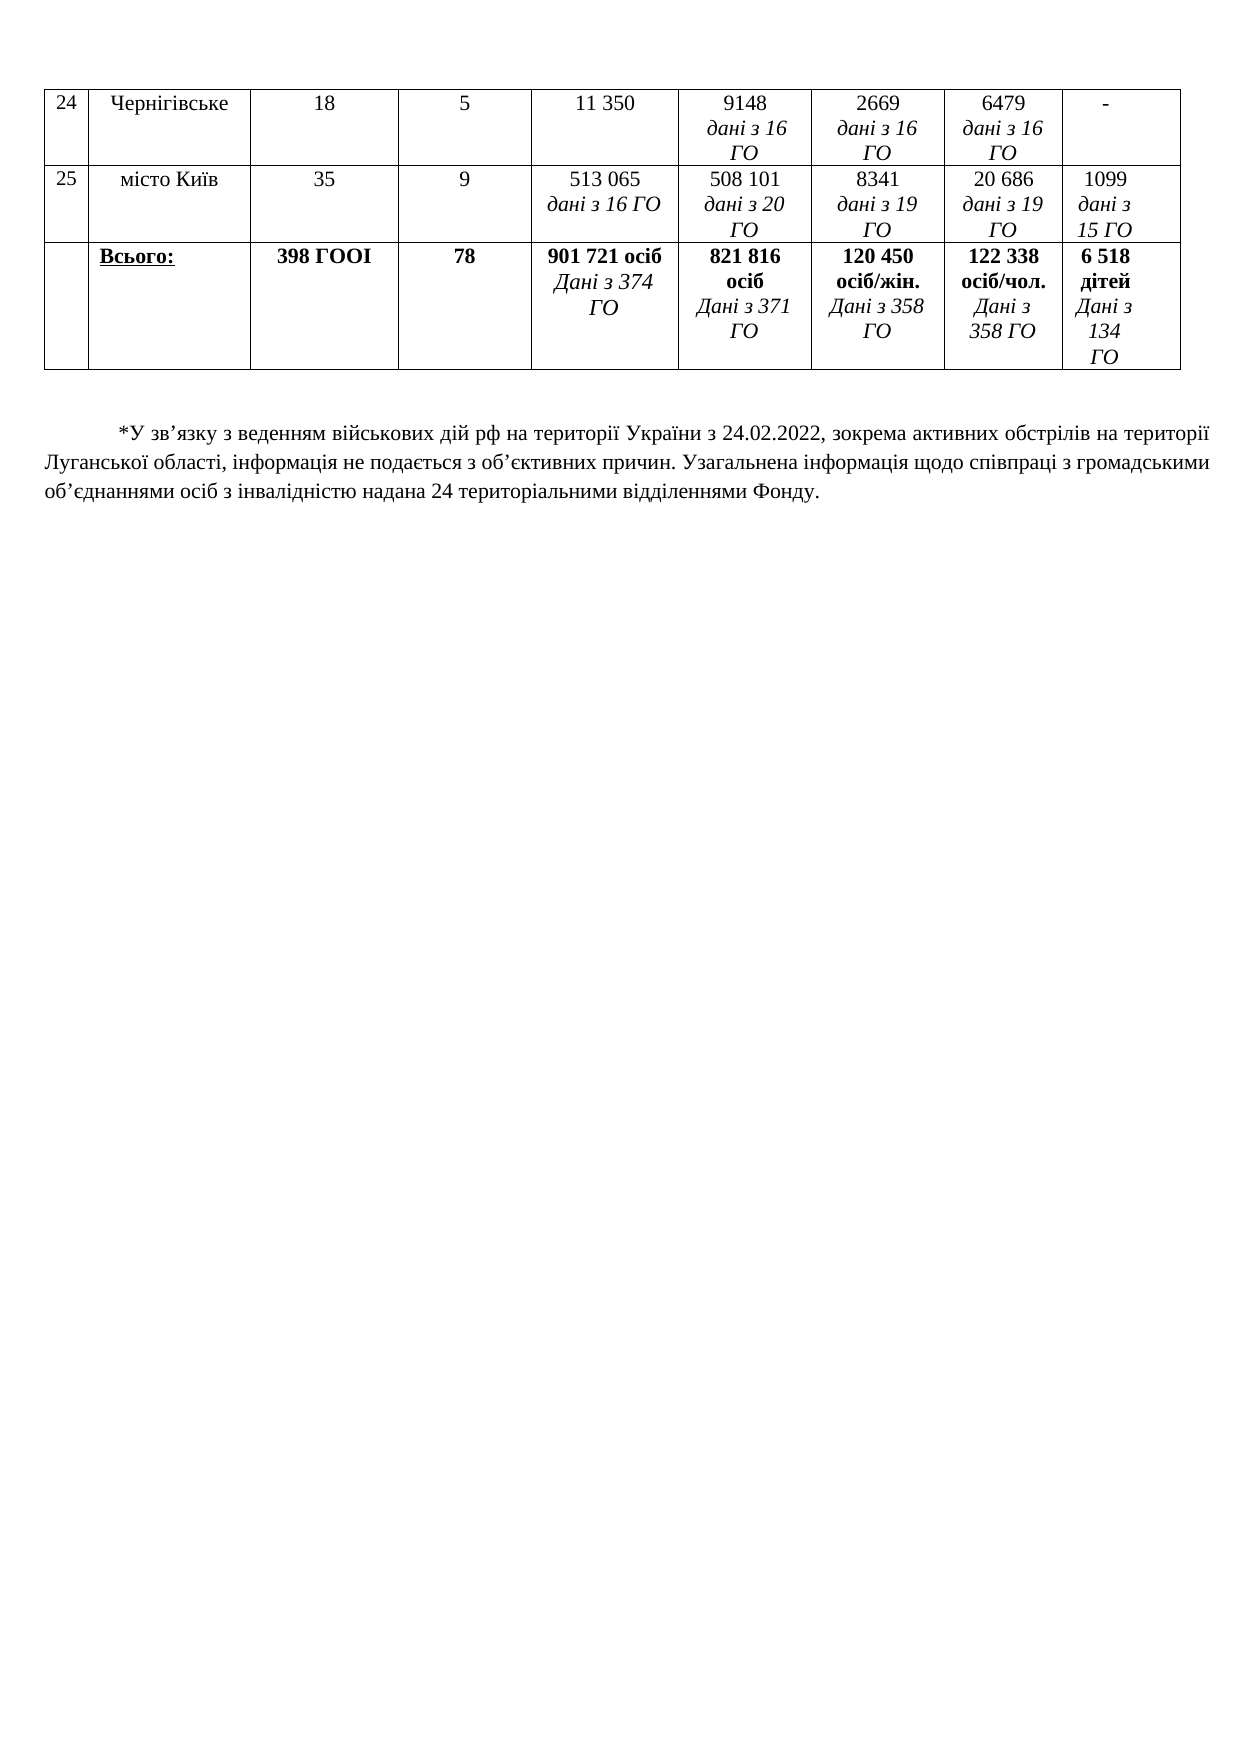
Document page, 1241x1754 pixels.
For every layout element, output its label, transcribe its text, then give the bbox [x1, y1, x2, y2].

table_cell 1099 дані з 15 ГО [1063, 166, 1180, 242]
table_cell 8341 дані з 19 ГО [812, 166, 944, 242]
table_cell 24 [45, 90, 88, 165]
table_cell 6 518 дітей Дані з 134 ГО [1063, 243, 1180, 369]
table_cell 5 [399, 90, 531, 165]
table_cell місто Київ [89, 166, 250, 242]
table_cell 2669 дані з 16 ГО [812, 90, 944, 165]
table_cell 821 816 осіб Дані з 371 ГО [679, 243, 811, 369]
table_cell 11 350 [532, 90, 678, 165]
table_cell 78 [399, 243, 531, 369]
table_cell Чернігівське [89, 90, 250, 165]
table_cell - [1063, 90, 1180, 165]
table_cell 25 [45, 166, 88, 242]
table_cell [45, 243, 88, 369]
table_cell 120 450 осіб/жін. Дані з 358 ГО [812, 243, 944, 369]
table_cell 18 [251, 90, 398, 165]
table_cell 122 338 осіб/чол. Дані з 358 ГО [945, 243, 1062, 369]
text *У зв’язку з веденням військових дій рф на території України з 24.02.2022, зокрема активних обстрілів на території Луганської області, інформація не подається з об’єктивних причин. Узагальнена інформація щодо співпраці з громадськими об’єднаннями осіб з інвалідністю надана 24 територіальними відділеннями Фонду. [44, 420, 1211, 503]
table_cell 901 721 осіб Дані з 374 ГО [532, 243, 678, 369]
table_cell 9 [399, 166, 531, 242]
table_cell Всього: [89, 243, 250, 369]
table_cell 398 ГООІ [251, 243, 398, 369]
table_cell 508 101 дані з 20 ГО [679, 166, 811, 242]
table_cell 6479 дані з 16 ГО [945, 90, 1062, 165]
table_cell 20 686 дані з 19 ГО [945, 166, 1062, 242]
table_cell 513 065 дані з 16 ГО [532, 166, 678, 242]
table_cell 9148 дані з 16 ГО [679, 90, 811, 165]
table_cell 35 [251, 166, 398, 242]
